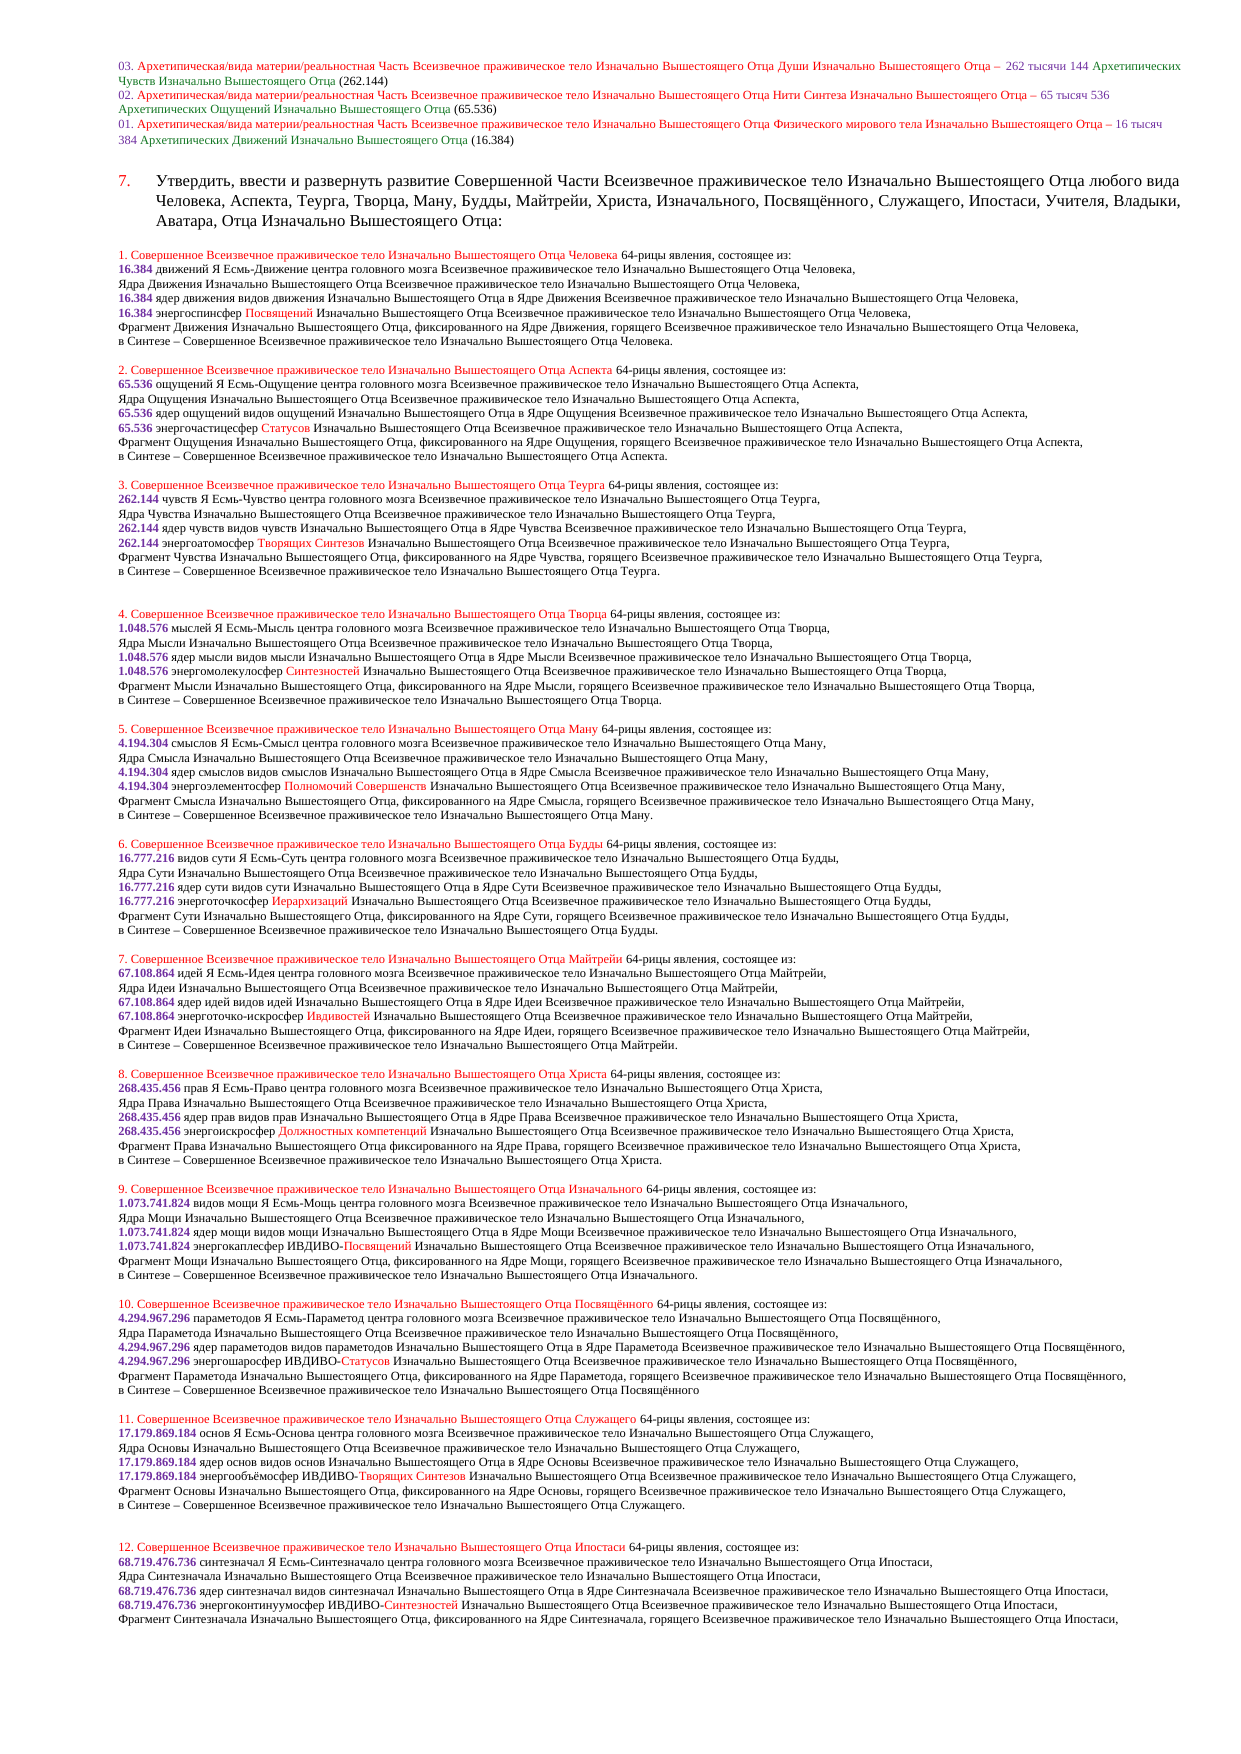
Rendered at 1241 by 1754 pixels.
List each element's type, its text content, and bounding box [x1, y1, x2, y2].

text 262.144 ядер чувств видов чувств Изначально Вышестоящего Отца в Ядре Чувства Всеизвечное праживическое тело Изначально Вышестоящего Отца Теурга, [118, 521, 1181, 535]
text 4.294.967.296 параметодов Я Есмь-Параметод центра головного мозга Всеизвечное праживическое тело Изначально Вышестоящего Отца Посвящённого, [118, 1311, 1181, 1325]
text в Синтезе – Совершенное Всеизвечное праживическое тело Изначально Вышестоящего Отца Будды. [118, 923, 1181, 937]
text 1.073.741.824 видов мощи Я Есмь-Мощь центра головного мозга Всеизвечное праживическое тело Изначально Вышестоящего Отца Изначального, [118, 1196, 1181, 1210]
text Ядра Движения Изначально Вышестоящего Отца Всеизвечное праживическое тело Изначально Вышестоящего Отца Человека, [118, 277, 1181, 291]
text 65.536 энергочастицесфер Статусов Изначально Вышестоящего Отца Всеизвечное праживическое тело Изначально Вышестоящего Отца Аспекта, [118, 420, 1181, 435]
text Ядра Синтезначала Изначально Вышестоящего Отца Всеизвечное праживическое тело Изначально Вышестоящего Отца Ипостаси, [118, 1569, 1181, 1583]
text 65.536 ощущений Я Есмь-Ощущение центра головного мозга Всеизвечное праживическое тело Изначально Вышестоящего Отца Аспекта, [118, 377, 1181, 392]
text 1. Совершенное Всеизвечное праживическое тело Изначально Вышестоящего Отца Человека 64-рицы явления, состоящее из: [118, 248, 1181, 262]
text Фрагмент Мощи Изначально Вышестоящего Отца, фиксированного на Ядре Мощи, горящего Всеизвечное праживическое тело Изначально Вышестоящего Отца Изначального, [118, 1253, 1181, 1268]
text Ядра Права Изначально Вышестоящего Отца Всеизвечное праживическое тело Изначально Вышестоящего Отца Христа, [118, 1095, 1181, 1110]
text 4.294.967.296 энергошаросфер ИВДИВО-Статусов Изначально Вышестоящего Отца Всеизвечное праживическое тело Изначально Вышестоящего Отца Посвящённого, [118, 1354, 1181, 1368]
text 2. Совершенное Всеизвечное праживическое тело Изначально Вышестоящего Отца Аспекта 64-рицы явления, состоящее из: [118, 363, 1181, 377]
text 4. Совершенное Всеизвечное праживическое тело Изначально Вышестоящего Отца Творца 64-рицы явления, состоящее из: [118, 607, 1181, 621]
text 65.536 ядер ощущений видов ощущений Изначально Вышестоящего Отца в Ядре Ощущения Всеизвечное праживическое тело Изначально Вышестоящего Отца Аспекта, [118, 406, 1181, 420]
text Ядра Мысли Изначально Вышестоящего Отца Всеизвечное праживическое тело Изначально Вышестоящего Отца Творца, [118, 635, 1181, 650]
text 16.777.216 видов сути Я Есмь-Суть центра головного мозга Всеизвечное праживическое тело Изначально Вышестоящего Отца Будды, [118, 851, 1181, 865]
text Фрагмент Чувства Изначально Вышестоящего Отца, фиксированного на Ядре Чувства, горящего Всеизвечное праживическое тело Изначально Вышестоящего Отца Теурга, [118, 550, 1181, 564]
text Фрагмент Основы Изначально Вышестоящего Отца, фиксированного на Ядре Основы, горящего Всеизвечное праживическое тело Изначально Вышестоящего Отца Служащего, [118, 1483, 1181, 1498]
text 1.073.741.824 энергокаплесфер ИВДИВО-Посвящений Изначально Вышестоящего Отца Всеизвечное праживическое тело Изначально Вышестоящего Отца Изначального, [118, 1239, 1181, 1253]
text в Синтезе – Совершенное Всеизвечное праживическое тело Изначально Вышестоящего Отца Человека. [118, 334, 1181, 348]
text в Синтезе – Совершенное Всеизвечное праживическое тело Изначально Вышестоящего Отца Ману. [118, 808, 1181, 822]
text 268.435.456 ядер прав видов прав Изначально Вышестоящего Отца в Ядре Права Всеизвечное праживическое тело Изначально Вышестоящего Отца Христа, [118, 1110, 1181, 1124]
text 68.719.476.736 энергоконтинуумосфер ИВДИВО-Синтезностей Изначально Вышестоящего Отца Всеизвечное праживическое тело Изначально Вышестоящего Отца Ипостаси, [118, 1598, 1181, 1612]
text Ядра Чувства Изначально Вышестоящего Отца Всеизвечное праживическое тело Изначально Вышестоящего Отца Теурга, [118, 507, 1181, 521]
text 67.108.864 энерготочко-искросфер Ивдивостей Изначально Вышестоящего Отца Всеизвечное праживическое тело Изначально Вышестоящего Отца Майтрейи, [118, 1009, 1181, 1023]
text 7. Совершенное Всеизвечное праживическое тело Изначально Вышестоящего Отца Майтрейи 64-рицы явления, состоящее из: [118, 952, 1181, 966]
text 17.179.869.184 основ Я Есмь-Основа центра головного мозга Всеизвечное праживическое тело Изначально Вышестоящего Отца Служащего, [118, 1426, 1181, 1440]
text в Синтезе – Совершенное Всеизвечное праживическое тело Изначально Вышестоящего Отца Теурга. [118, 564, 1181, 578]
text 17.179.869.184 энергообъёмосфер ИВДИВО-Творящих Синтезов Изначально Вышестоящего Отца Всеизвечное праживическое тело Изначально Вышестоящего Отца Служащего, [118, 1469, 1181, 1483]
text 1.048.576 энергомолекулосфер Синтезностей Изначально Вышестоящего Отца Всеизвечное праживическое тело Изначально Вышестоящего Отца Творца, [118, 664, 1181, 678]
text 67.108.864 идей Я Есмь-Идея центра головного мозга Всеизвечное праживическое тело Изначально Вышестоящего Отца Майтрейи, [118, 966, 1181, 980]
text Фрагмент Смысла Изначально Вышестоящего Отца, фиксированного на Ядре Смысла, горящего Всеизвечное праживическое тело Изначально Вышестоящего Отца Ману, [118, 793, 1181, 808]
text 6. Совершенное Всеизвечное праживическое тело Изначально Вышестоящего Отца Будды 64-рицы явления, состоящее из: [118, 837, 1181, 851]
text 02. Архетипическая/вида материи/реальностная Часть Всеизвечное праживическое тело Изначально Вышестоящего Отца Нити Синтеза Изначально Вышестоящего Отца – 65 тысяч 536 Архетипических Ощущений Изначально Вышестоящего Отца (65.536) [118, 88, 1181, 117]
text 5. Совершенное Всеизвечное праживическое тело Изначально Вышестоящего Отца Ману 64-рицы явления, состоящее из: [118, 722, 1181, 736]
text 3. Совершенное Всеизвечное праживическое тело Изначально Вышестоящего Отца Теурга 64-рицы явления, состоящее из: [118, 478, 1181, 492]
text в Синтезе – Совершенное Всеизвечное праживическое тело Изначально Вышестоящего Отца Изначального. [118, 1268, 1181, 1282]
text 03. Архетипическая/вида материи/реальностная Часть Всеизвечное праживическое тело Изначально Вышестоящего Отца Души Изначально Вышестоящего Отца – 262 тысячи 144 Архетипических Чувств Изначально Вышестоящего Отца (262.144) [118, 59, 1181, 88]
text 67.108.864 ядер идей видов идей Изначально Вышестоящего Отца в Ядре Идеи Всеизвечное праживическое тело Изначально Вышестоящего Отца Майтрейи, [118, 995, 1181, 1009]
text 8. Совершенное Всеизвечное праживическое тело Изначально Вышестоящего Отца Христа 64-рицы явления, состоящее из: [118, 1067, 1181, 1081]
text 16.384 движений Я Есмь-Движение центра головного мозга Всеизвечное праживическое тело Изначально Вышестоящего Отца Человека, [118, 262, 1181, 277]
text Фрагмент Мысли Изначально Вышестоящего Отца, фиксированного на Ядре Мысли, горящего Всеизвечное праживическое тело Изначально Вышестоящего Отца Творца, [118, 678, 1181, 693]
text в Синтезе – Совершенное Всеизвечное праживическое тело Изначально Вышестоящего Отца Посвящённого [118, 1383, 1181, 1397]
text 16.777.216 ядер сути видов сути Изначально Вышестоящего Отца в Ядре Сути Всеизвечное праживическое тело Изначально Вышестоящего Отца Будды, [118, 880, 1181, 894]
text 16.384 энергоспинсфер Посвящений Изначально Вышестоящего Отца Всеизвечное праживическое тело Изначально Вышестоящего Отца Человека, [118, 305, 1181, 320]
text 4.194.304 смыслов Я Есмь-Смысл центра головного мозга Всеизвечное праживическое тело Изначально Вышестоящего Отца Ману, [118, 736, 1181, 750]
text Фрагмент Синтезначала Изначально Вышестоящего Отца, фиксированного на Ядре Синтезначала, горящего Всеизвечное праживическое тело Изначально Вышестоящего Отца Ипостаси, [118, 1612, 1181, 1626]
text 17.179.869.184 ядер основ видов основ Изначально Вышестоящего Отца в Ядре Основы Всеизвечное праживическое тело Изначально Вышестоящего Отца Служащего, [118, 1455, 1181, 1469]
text 268.435.456 прав Я Есмь-Право центра головного мозга Всеизвечное праживическое тело Изначально Вышестоящего Отца Христа, [118, 1081, 1181, 1095]
text 68.719.476.736 ядер синтезначал видов синтезначал Изначально Вышестоящего Отца в Ядре Синтезначала Всеизвечное праживическое тело Изначально Вышестоящего Отца Ипостаси, [118, 1583, 1181, 1598]
text 4.194.304 энергоэлементосфер Полномочий Совершенств Изначально Вышестоящего Отца Всеизвечное праживическое тело Изначально Вышестоящего Отца Ману, [118, 779, 1181, 793]
text 9. Совершенное Всеизвечное праживическое тело Изначально Вышестоящего Отца Изначального 64-рицы явления, состоящее из: [118, 1182, 1181, 1196]
text в Синтезе – Совершенное Всеизвечное праживическое тело Изначально Вышестоящего Отца Служащего. [118, 1498, 1181, 1512]
text Фрагмент Сути Изначально Вышестоящего Отца, фиксированного на Ядре Сути, горящего Всеизвечное праживическое тело Изначально Вышестоящего Отца Будды, [118, 908, 1181, 923]
text 4.294.967.296 ядер параметодов видов параметодов Изначально Вышестоящего Отца в Ядре Параметода Всеизвечное праживическое тело Изначально Вышестоящего Отца Посвящённого, [118, 1340, 1181, 1354]
text Ядра Основы Изначально Вышестоящего Отца Всеизвечное праживическое тело Изначально Вышестоящего Отца Служащего, [118, 1440, 1181, 1455]
text 262.144 чувств Я Есмь-Чувство центра головного мозга Всеизвечное праживическое тело Изначально Вышестоящего Отца Теурга, [118, 492, 1181, 507]
text Фрагмент Ощущения Изначально Вышестоящего Отца, фиксированного на Ядре Ощущения, горящего Всеизвечное праживическое тело Изначально Вышестоящего Отца Аспекта, [118, 435, 1181, 449]
text Ядра Параметода Изначально Вышестоящего Отца Всеизвечное праживическое тело Изначально Вышестоящего Отца Посвящённого, [118, 1325, 1181, 1340]
text Ядра Смысла Изначально Вышестоящего Отца Всеизвечное праживическое тело Изначально Вышестоящего Отца Ману, [118, 750, 1181, 765]
text 68.719.476.736 синтезначал Я Есмь-Синтезначало центра головного мозга Всеизвечное праживическое тело Изначально Вышестоящего Отца Ипостаси, [118, 1554, 1181, 1569]
text Фрагмент Движения Изначально Вышестоящего Отца, фиксированного на Ядре Движения, горящего Всеизвечное праживическое тело Изначально Вышестоящего Отца Человека, [118, 320, 1181, 334]
text 12. Совершенное Всеизвечное праживическое тело Изначально Вышестоящего Отца Ипостаси 64-рицы явления, состоящее из: [118, 1540, 1181, 1554]
text 1.073.741.824 ядер мощи видов мощи Изначально Вышестоящего Отца в Ядре Мощи Всеизвечное праживическое тело Изначально Вышестоящего Отца Изначального, [118, 1225, 1181, 1239]
text Ядра Сути Изначально Вышестоящего Отца Всеизвечное праживическое тело Изначально Вышестоящего Отца Будды, [118, 865, 1181, 880]
text 16.384 ядер движения видов движения Изначально Вышестоящего Отца в Ядре Движения Всеизвечное праживическое тело Изначально Вышестоящего Отца Человека, [118, 291, 1181, 305]
text в Синтезе – Совершенное Всеизвечное праживическое тело Изначально Вышестоящего Отца Майтрейи. [118, 1038, 1181, 1052]
text Фрагмент Идеи Изначально Вышестоящего Отца, фиксированного на Ядре Идеи, горящего Всеизвечное праживическое тело Изначально Вышестоящего Отца Майтрейи, [118, 1023, 1181, 1038]
text 262.144 энергоатомосфер Творящих Синтезов Изначально Вышестоящего Отца Всеизвечное праживическое тело Изначально Вышестоящего Отца Теурга, [118, 535, 1181, 550]
list Утвердить, ввести и развернуть развитие Совершенной Части Всеизвечное праживическое тело Изначально Вышестоящего Отца любого вида Человека, Аспекта, Теурга, Творца, Ману, Будды, Майтрейи, Христа, Изначального, Посвящённого, Служащего, Ипостаси, Учителя, Владыки, Аватара, Отца Изначально Вышестоящего Отца: [118, 170, 1181, 230]
text 01. Архетипическая/вида материи/реальностная Часть Всеизвечное праживическое тело Изначально Вышестоящего Отца Физического мирового тела Изначально Вышестоящего Отца – 16 тысяч 384 Архетипических Движений Изначально Вышестоящего Отца (16.384) [118, 117, 1181, 147]
text Фрагмент Права Изначально Вышестоящего Отца фиксированного на Ядре Права, горящего Всеизвечное праживическое тело Изначально Вышестоящего Отца Христа, [118, 1138, 1181, 1153]
text Фрагмент Параметода Изначально Вышестоящего Отца, фиксированного на Ядре Параметода, горящего Всеизвечное праживическое тело Изначально Вышестоящего Отца Посвящённого, [118, 1368, 1181, 1383]
text в Синтезе – Совершенное Всеизвечное праживическое тело Изначально Вышестоящего Отца Христа. [118, 1153, 1181, 1167]
text Ядра Ощущения Изначально Вышестоящего Отца Всеизвечное праживическое тело Изначально Вышестоящего Отца Аспекта, [118, 392, 1181, 406]
text 16.777.216 энерготочкосфер Иерархизаций Изначально Вышестоящего Отца Всеизвечное праживическое тело Изначально Вышестоящего Отца Будды, [118, 894, 1181, 908]
text 11. Совершенное Всеизвечное праживическое тело Изначально Вышестоящего Отца Служащего 64-рицы явления, состоящее из: [118, 1412, 1181, 1426]
text 10. Совершенное Всеизвечное праживическое тело Изначально Вышестоящего Отца Посвящённого 64-рицы явления, состоящее из: [118, 1297, 1181, 1311]
text в Синтезе – Совершенное Всеизвечное праживическое тело Изначально Вышестоящего Отца Творца. [118, 693, 1181, 707]
text 268.435.456 энергоискросфер Должностных компетенций Изначально Вышестоящего Отца Всеизвечное праживическое тело Изначально Вышестоящего Отца Христа, [118, 1124, 1181, 1138]
text 4.194.304 ядер смыслов видов смыслов Изначально Вышестоящего Отца в Ядре Смысла Всеизвечное праживическое тело Изначально Вышестоящего Отца Ману, [118, 765, 1181, 779]
text Ядра Идеи Изначально Вышестоящего Отца Всеизвечное праживическое тело Изначально Вышестоящего Отца Майтрейи, [118, 980, 1181, 995]
text 1.048.576 ядер мысли видов мысли Изначально Вышестоящего Отца в Ядре Мысли Всеизвечное праживическое тело Изначально Вышестоящего Отца Творца, [118, 650, 1181, 664]
text 1.048.576 мыслей Я Есмь-Мысль центра головного мозга Всеизвечное праживическое тело Изначально Вышестоящего Отца Творца, [118, 621, 1181, 635]
text Ядра Мощи Изначально Вышестоящего Отца Всеизвечное праживическое тело Изначально Вышестоящего Отца Изначального, [118, 1210, 1181, 1225]
text в Синтезе – Совершенное Всеизвечное праживическое тело Изначально Вышестоящего Отца Аспекта. [118, 449, 1181, 463]
